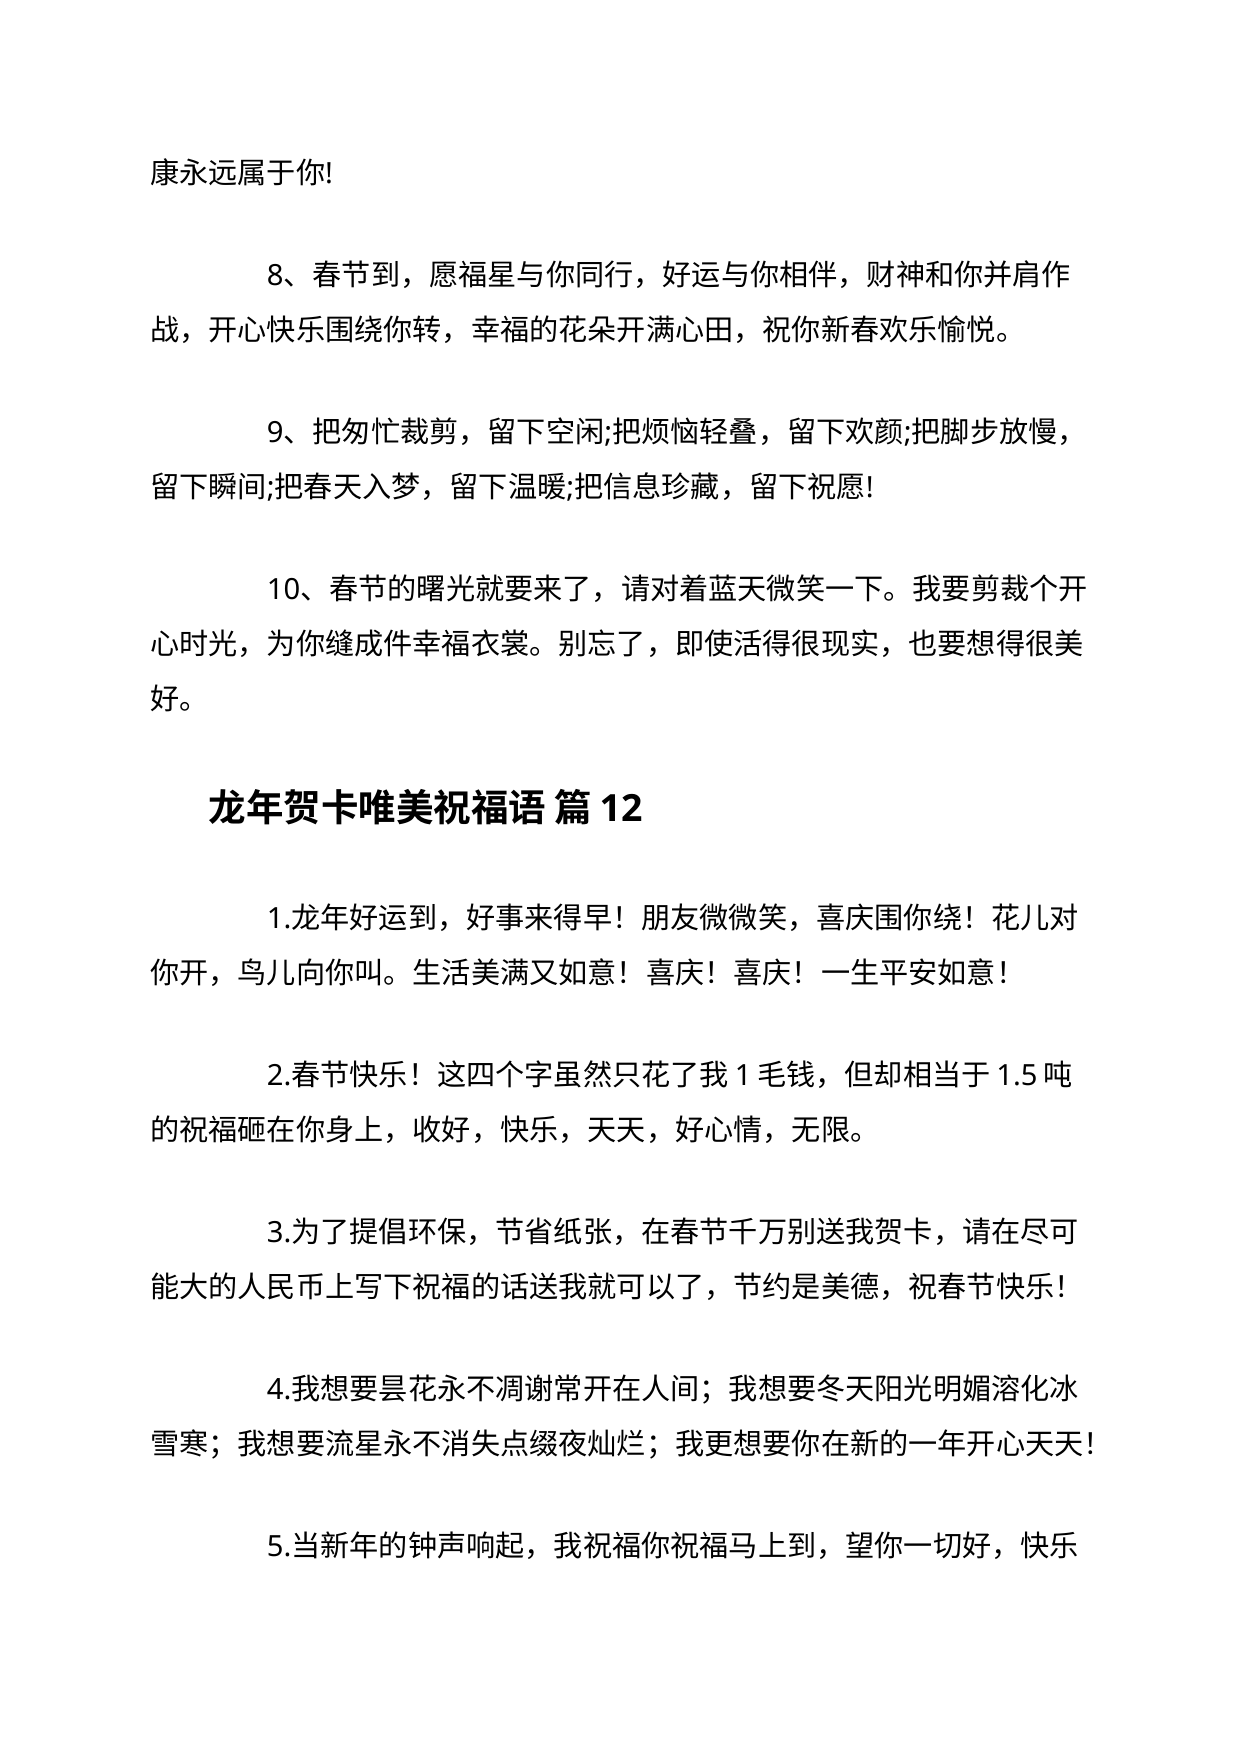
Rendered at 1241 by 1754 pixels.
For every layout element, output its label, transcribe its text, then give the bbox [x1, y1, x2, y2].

text 龙年贺卡唯美祝福语 篇12 [150, 777, 1090, 832]
text 9、把匆忙裁剪，留下空闲;把烦恼轻叠，留下欢颜;把脚步放慢，留下瞬间;把春天入梦，留下温暖;把信息珍藏，留下祝愿! [150, 409, 1090, 506]
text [150, 1522, 1090, 1564]
text 10、春节的曙光就要来了，请对着蓝天微笑一下。我要剪裁个开心时光，为你缝成件幸福衣裳。别忘了，即使活得很现实，也要想得很美好。 [150, 566, 1090, 718]
text 3.为了提倡环保，节省纸张，在春节千万别送我贺卡，请在尽可能大的人民币上写下祝福的话送我就可以了，节约是美德，祝春节快乐！ [150, 1208, 1090, 1306]
text 2.春节快乐！这四个字虽然只花了我1毛钱，但却相当于1.5吨的祝福砸在你身上，收好，快乐，天天，好心情，无限。 [150, 1052, 1090, 1149]
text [150, 150, 1090, 192]
text 8、春节到，愿福星与你同行，好运与你相伴，财神和你并肩作战，开心快乐围绕你转，幸福的花朵开满心田，祝你新春欢乐愉悦。 [150, 252, 1090, 349]
text 1.龙年好运到，好事来得早！朋友微微笑，喜庆围你绕！花儿对你开，鸟儿向你叫。生活美满又如意！喜庆！喜庆！一生平安如意！ [150, 895, 1090, 992]
text 4.我想要昙花永不凋谢常开在人间；我想要冬天阳光明媚溶化冰雪寒；我想要流星永不消失点缀夜灿烂；我更想要你在新的一年开心天天！ [150, 1365, 1090, 1463]
